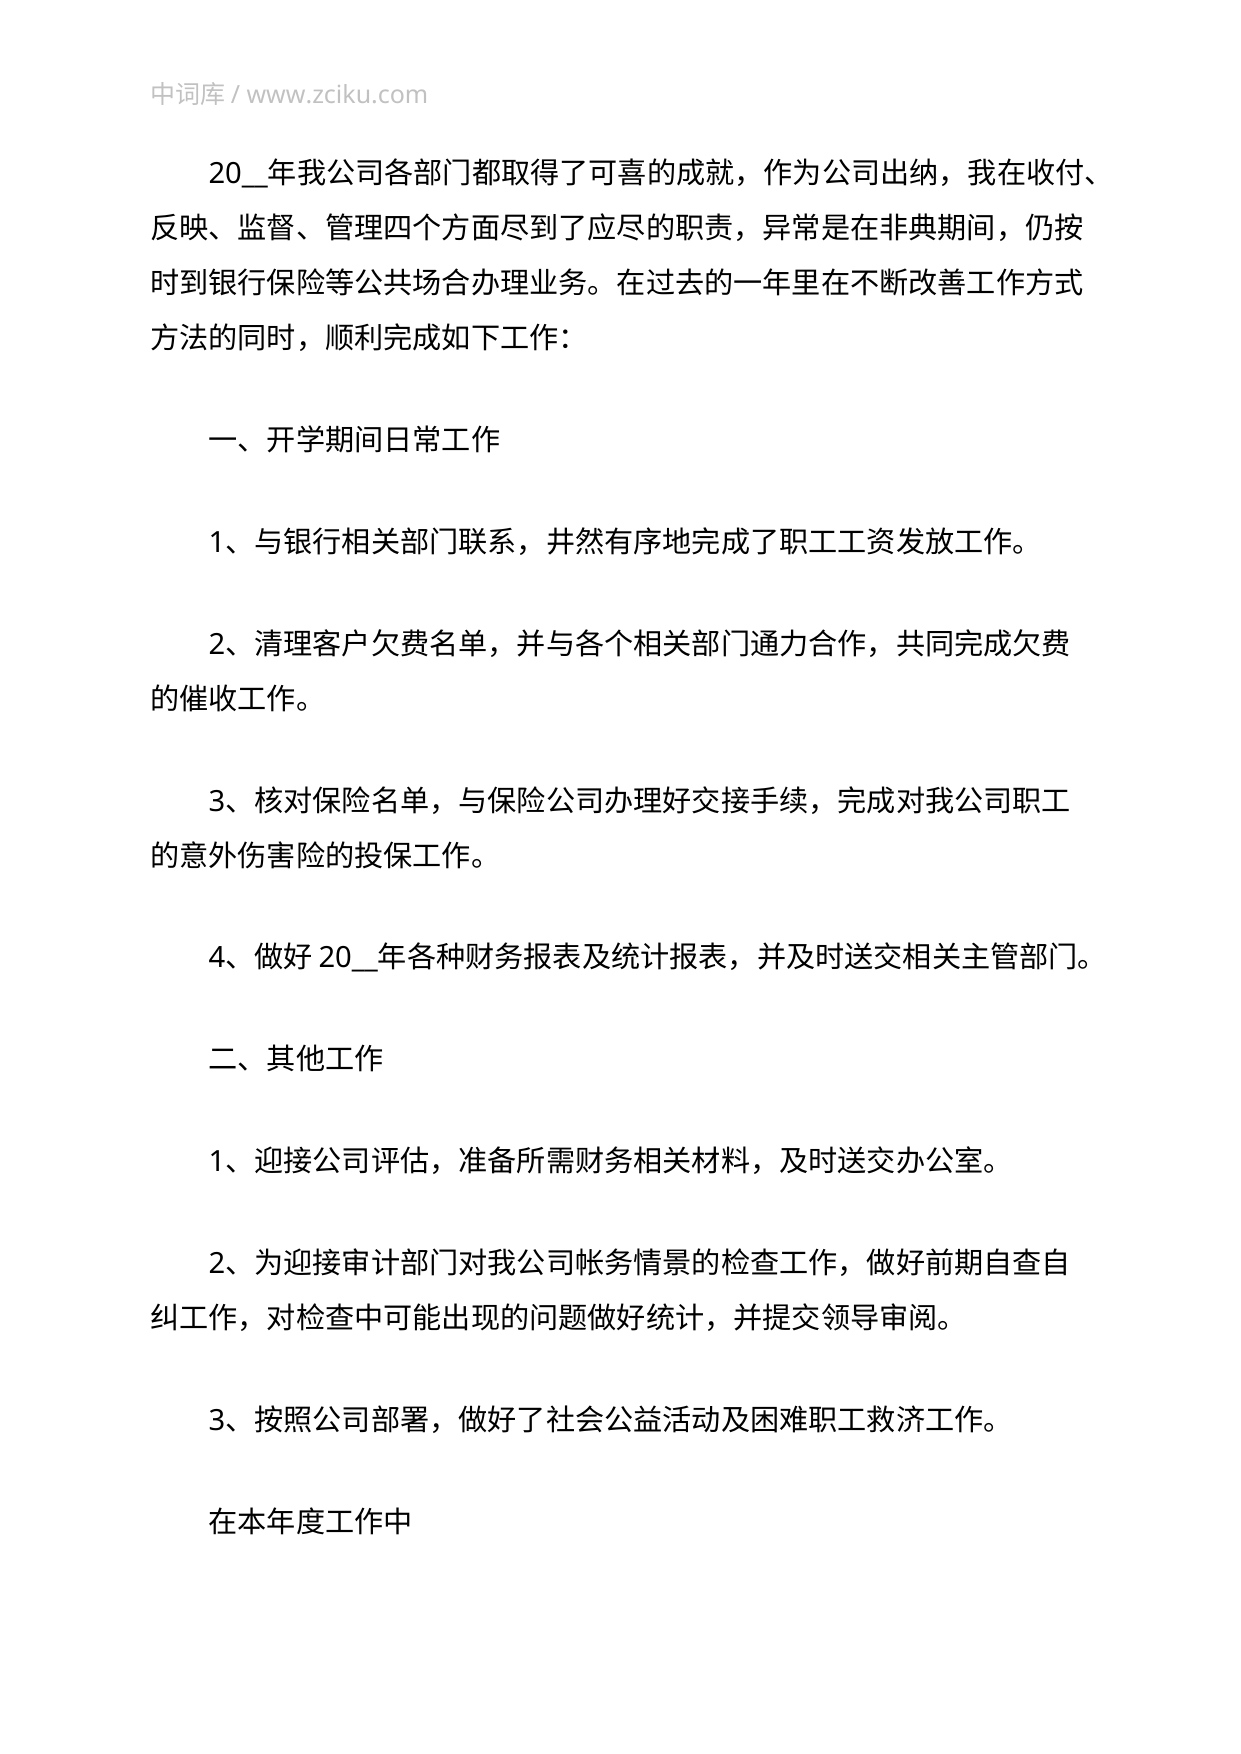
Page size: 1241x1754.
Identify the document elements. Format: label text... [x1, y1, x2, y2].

text 4、做好20__年各种财务报表及统计报表，并及时送交相关主管部门。 [150, 934, 1090, 976]
text 3、按照公司部署，做好了社会公益活动及困难职工救济工作。 [150, 1396, 1090, 1439]
text 2、清理客户欠费名单，并与各个相关部门通力合作，共同完成欠费的催收工作。 [150, 620, 1090, 718]
text 1、与银行相关部门联系，井然有序地完成了职工工资发放工作。 [150, 518, 1090, 561]
text 20__年我公司各部门都取得了可喜的成就，作为公司出纳，我在收付、反映、监督、管理四个方面尽到了应尽的职责，异常是在非典期间，仍按时到银行保险等公共场合办理业务。在过去的一年里在不断改善工作方式方法的同时，顺利完成如下工作： [150, 150, 1090, 357]
text 1、迎接公司评估，准备所需财务相关材料，及时送交办公室。 [150, 1138, 1090, 1180]
text 2、为迎接审计部门对我公司帐务情景的检查工作，做好前期自查自纠工作，对检查中可能出现的问题做好统计，并提交领导审阅。 [150, 1239, 1090, 1337]
text 在本年度工作中 [150, 1498, 1090, 1541]
text 3、核对保险名单，与保险公司办理好交接手续，完成对我公司职工的意外伤害险的投保工作。 [150, 777, 1090, 874]
text 二、其他工作 [150, 1036, 1090, 1078]
text 一、开学期间日常工作 [150, 417, 1090, 459]
